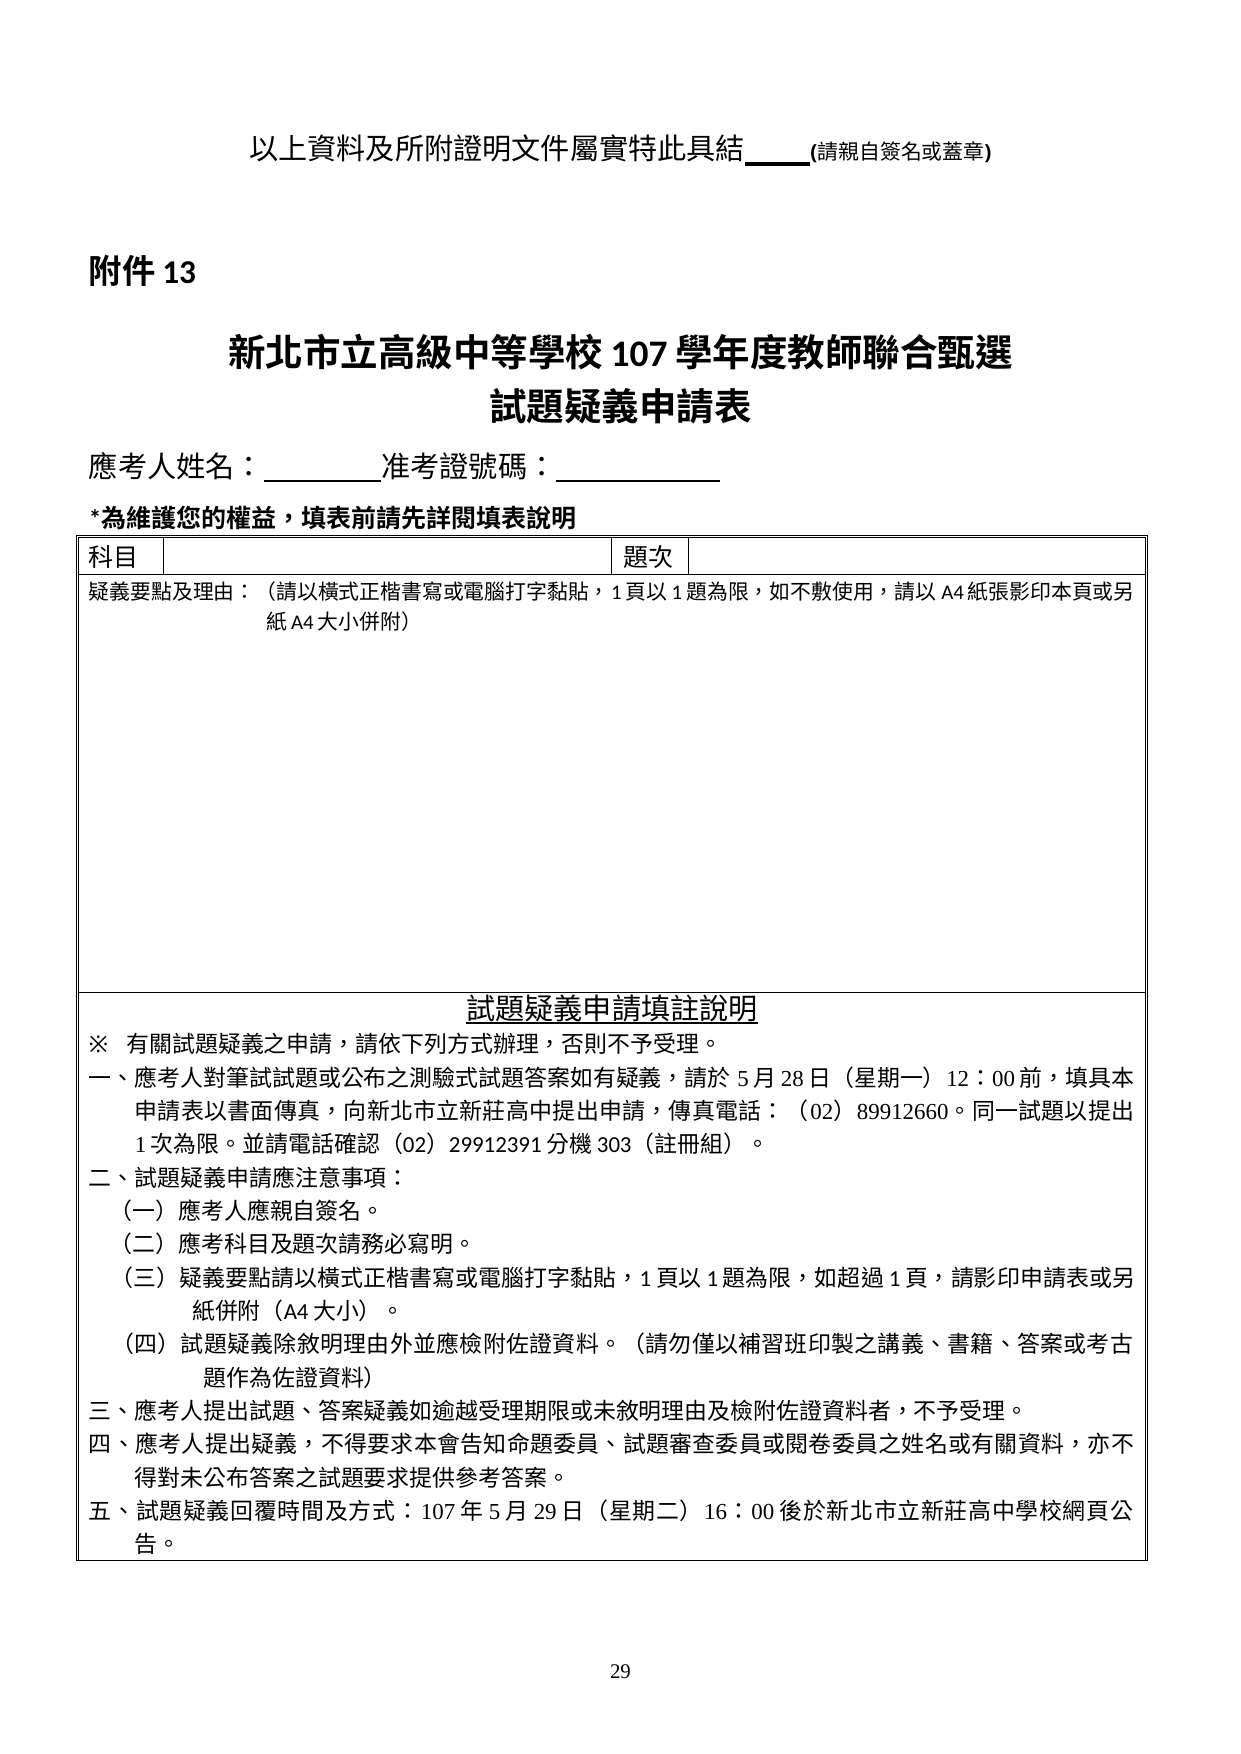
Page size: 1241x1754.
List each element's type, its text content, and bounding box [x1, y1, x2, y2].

table_cell 試題疑義申請填註說明 有關試題疑義之申請，請依下列方式辦理，否則不予受理。 一、應考人對筆試試題或公布之測驗式試題答案如有疑義，請於5月28日（星期一）12：00前，填具本申請表以書面傳真，向新北市立新莊高中提出申請，傳真電話：（02）89912660。同一試題以提出1次為限。並請電話確認（02）29912391分機303（註冊組）。 二、試題疑義申請應注意事項： （一）應考人應親自簽名。 （二）應考科目及題次請務必寫明。 （三）疑義要點請以橫式正楷書寫或電腦打字黏貼，1頁以1題為限，如超過1頁，請影印申請表或另紙併附（A4大小）。 （四）試題疑義除敘明理由外並應檢附佐證資料。（請勿僅以補習班印製之講義、書籍、答案或考古題作為佐證資料） 三、應考人提出試題、答案疑義如逾越受理期限或未敘明理由及檢附佐證資料者，不予受理。 四、應考人提出疑義，不得要求本會告知命題委員、試題審查委員或閱卷委員之姓名或有關資料，亦不得對未公布答案之試題要求提供參考答案。 五、試題疑義回覆時間及方式：107年5月29日（星期二）16：00後於新北市立新莊高中學校網頁公告。 [79, 993, 1145, 1559]
text 以上資料及所附證明文件屬實特此具結 (請親自簽名或蓋章) [89, 118, 1152, 170]
text 新北市立高級中等學校107學年度教師聯合甄選 [89, 323, 1152, 377]
table_header 科目 [79, 538, 163, 574]
table_header [164, 538, 611, 574]
text *為維護您的權益，填表前請先詳閱填表說明 [89, 498, 1152, 535]
text 試題疑義申請表 [89, 377, 1152, 431]
table_header 題次 [612, 538, 688, 574]
text 應考人姓名： 准考證號碼： [89, 444, 1152, 486]
text 附件13 [89, 245, 1152, 293]
table_cell 疑義要點及理由：（請以橫式正楷書寫或電腦打字黏貼，1頁以1題為限，如不敷使用，請以A4紙張影印本頁或另紙A4大小併附） [79, 575, 1145, 992]
table_header [689, 538, 1145, 574]
